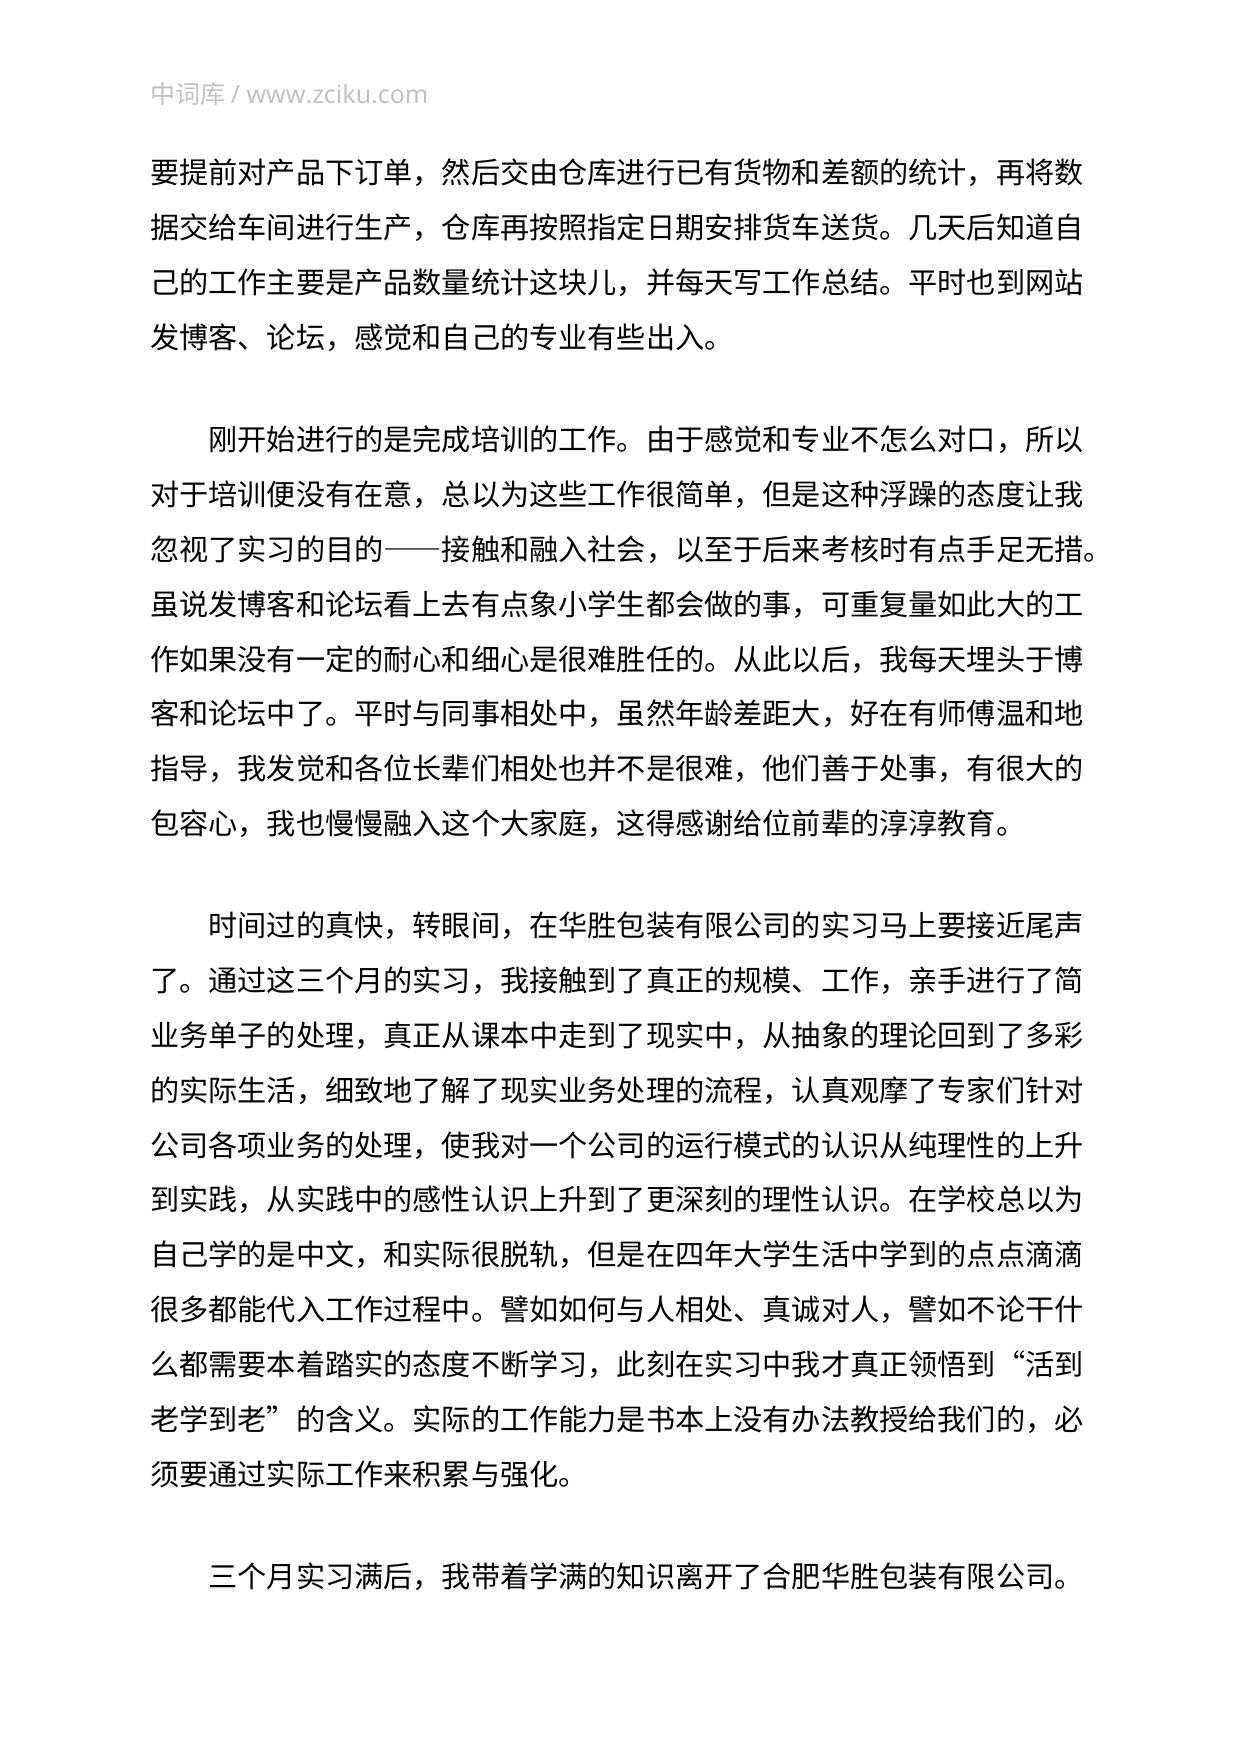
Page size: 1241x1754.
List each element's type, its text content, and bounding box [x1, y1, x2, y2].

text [150, 150, 1090, 357]
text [150, 1553, 1090, 1596]
text 刚开始进行的是完成培训的工作。由于感觉和专业不怎么对口，所以对于培训便没有在意，总以为这些工作很简单，但是这种浮躁的态度让我忽视了实习的目的——接触和融入社会，以至于后来考核时有点手足无措。虽说发博客和论坛看上去有点象小学生都会做的事，可重复量如此大的工作如果没有一定的耐心和细心是很难胜任的。从此以后，我每天埋头于博客和论坛中了。平时与同事相处中，虽然年龄差距大，好在有师傅温和地指导，我发觉和各位长辈们相处也并不是很难，他们善于处事，有很大的包容心，我也慢慢融入这个大家庭，这得感谢给位前辈的淳淳教育。 [150, 416, 1090, 843]
text 时间过的真快，转眼间，在华胜包装有限公司的实习马上要接近尾声了。通过这三个月的实习，我接触到了真正的规模、工作，亲手进行了简业务单子的处理，真正从课本中走到了现实中，从抽象的理论回到了多彩的实际生活，细致地了解了现实业务处理的流程，认真观摩了专家们针对公司各项业务的处理，使我对一个公司的运行模式的认识从纯理性的上升到实践，从实践中的感性认识上升到了更深刻的理性认识。在学校总以为自己学的是中文，和实际很脱轨，但是在四年大学生活中学到的点点滴滴很多都能代入工作过程中。譬如如何与人相处、真诚对人，譬如不论干什么都需要本着踏实的态度不断学习，此刻在实习中我才真正领悟到“活到老学到老”的含义。实际的工作能力是书本上没有办法教授给我们的，必须要通过实际工作来积累与强化。 [150, 902, 1090, 1494]
